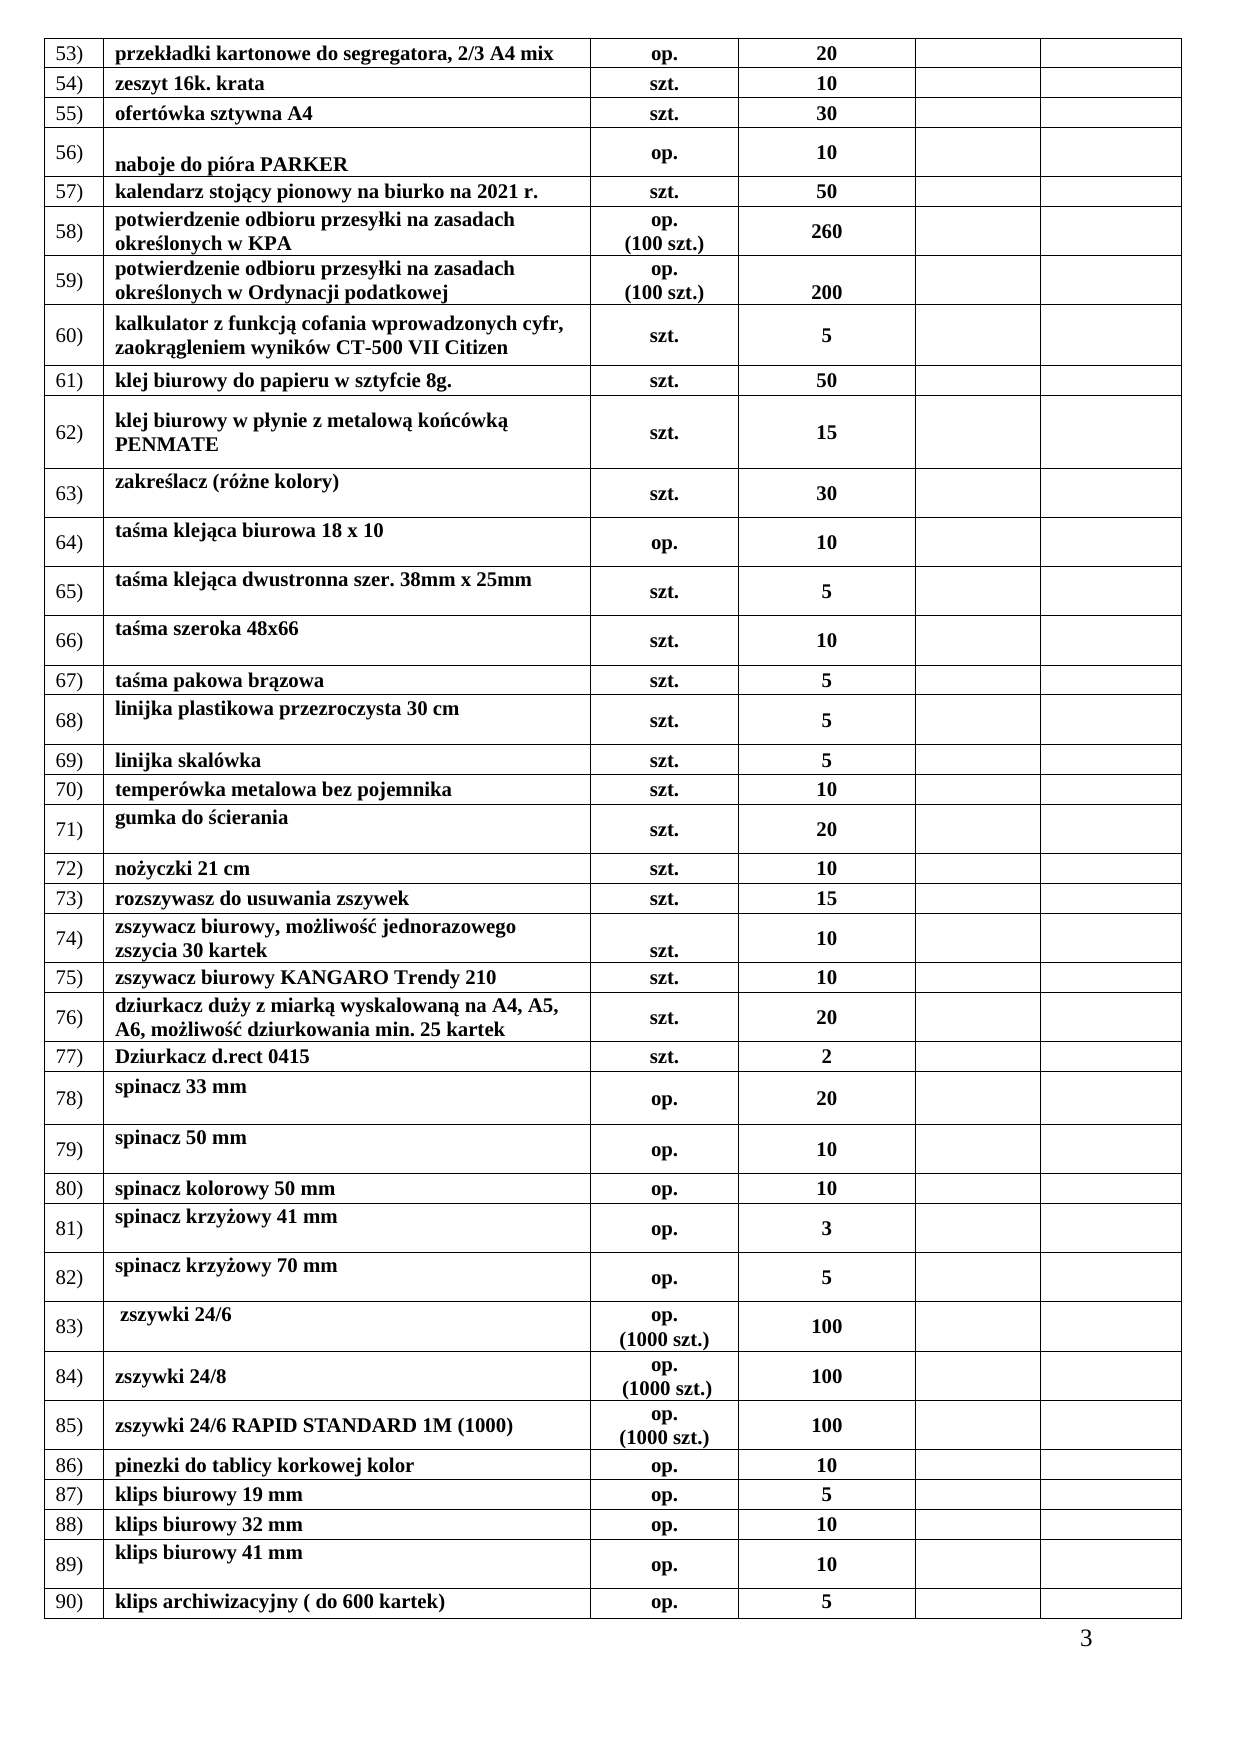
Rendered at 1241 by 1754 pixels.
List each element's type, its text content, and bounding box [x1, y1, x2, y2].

table_cell 15 [739, 884, 915, 913]
table_cell gumka do ścierania [104, 805, 590, 853]
table_cell [916, 914, 1040, 962]
table_cell [45, 1253, 103, 1301]
table_cell [1041, 1253, 1181, 1301]
table_cell szt. [591, 775, 738, 804]
table_cell 5 [739, 1589, 915, 1618]
table_cell spinacz 33 mm [104, 1072, 590, 1124]
table_cell [45, 366, 103, 394]
table_cell op. [591, 518, 738, 566]
table_cell szt. [591, 68, 738, 97]
table_cell 10 [739, 775, 915, 804]
table_cell [916, 745, 1040, 774]
table_cell 50 [739, 366, 915, 394]
table_cell spinacz krzyżowy 70 mm [104, 1253, 590, 1301]
table_cell 5 [739, 745, 915, 774]
table_cell [45, 775, 103, 804]
table_cell [1041, 366, 1181, 394]
table_cell 30 [739, 98, 915, 127]
table_cell [45, 1174, 103, 1203]
table_cell [1041, 666, 1181, 694]
table_cell szt. [591, 469, 738, 517]
table_cell [1041, 914, 1181, 962]
table_cell [45, 1125, 103, 1173]
table_cell 10 [739, 128, 915, 176]
table_cell [45, 1072, 103, 1124]
table_cell [1041, 695, 1181, 744]
table_cell op. (100 szt.) [591, 207, 738, 255]
table_cell 5 [739, 567, 915, 615]
table_cell 50 [739, 177, 915, 206]
table_cell [45, 1480, 103, 1509]
table_cell taśma klejąca dwustronna szer. 38mm x 25mm [104, 567, 590, 615]
table_cell klej biurowy do papieru w sztyfcie 8g. [104, 366, 590, 394]
table_cell 15 [739, 396, 915, 468]
table_cell 10 [739, 963, 915, 992]
table_cell op. [591, 1072, 738, 1124]
table_cell 10 [739, 1450, 915, 1479]
table_cell [1041, 396, 1181, 468]
table_cell kalendarz stojący pionowy na biurko na 2021 r. [104, 177, 590, 206]
table_cell [45, 616, 103, 664]
table_cell [45, 666, 103, 694]
table_cell [1041, 518, 1181, 566]
table_cell op. [591, 128, 738, 176]
table_cell [1041, 128, 1181, 176]
table_cell [916, 695, 1040, 744]
table_cell [916, 177, 1040, 206]
table_cell [1041, 1302, 1181, 1351]
table_cell [916, 128, 1040, 176]
table_cell 20 [739, 39, 915, 67]
table_cell 2 [739, 1042, 915, 1071]
table_cell op. [591, 1174, 738, 1203]
table_cell szt. [591, 98, 738, 127]
table_cell [1041, 177, 1181, 206]
table_cell przekładki kartonowe do segregatora, 2/3 A4 mix [104, 39, 590, 67]
table_cell [916, 1302, 1040, 1351]
table_cell dziurkacz duży z miarką wyskalowaną na A4, A5, A6, możliwość dziurkowania min. 25 kartek [104, 993, 590, 1041]
table_cell [916, 305, 1040, 365]
table_cell [916, 854, 1040, 883]
table_cell [916, 1253, 1040, 1301]
table_cell [916, 1174, 1040, 1203]
table_cell naboje do pióra PARKER [104, 128, 590, 176]
table_cell klej biurowy w płynie z metalową końcówką PENMATE [104, 396, 590, 468]
table_cell op. [591, 1450, 738, 1479]
table_cell op. [591, 1125, 738, 1173]
table_cell 10 [739, 1125, 915, 1173]
table_cell szt. [591, 854, 738, 883]
table_cell zszywki 24/8 [104, 1352, 590, 1400]
table_cell [916, 68, 1040, 97]
table_cell 10 [739, 1540, 915, 1588]
table_cell szt. [591, 884, 738, 913]
table_cell [916, 1480, 1040, 1509]
table_cell [1041, 805, 1181, 853]
table_cell [916, 963, 1040, 992]
table_cell [916, 616, 1040, 664]
table_cell zszywacz biurowy KANGARO Trendy 210 [104, 963, 590, 992]
table_cell pinezki do tablicy korkowej kolor [104, 1450, 590, 1479]
table_cell [916, 993, 1040, 1041]
table_cell 30 [739, 469, 915, 517]
table_cell zeszyt 16k. krata [104, 68, 590, 97]
table_cell [45, 469, 103, 517]
table_cell spinacz kolorowy 50 mm [104, 1174, 590, 1203]
table_cell taśma klejąca biurowa 18 x 10 [104, 518, 590, 566]
table_cell [916, 1042, 1040, 1071]
table_cell 5 [739, 666, 915, 694]
table_cell 10 [739, 518, 915, 566]
table_cell szt. [591, 745, 738, 774]
table_cell [45, 1510, 103, 1539]
table_cell szt. [591, 177, 738, 206]
table_cell Dziurkacz d.rect 0415 [104, 1042, 590, 1071]
table_cell [45, 695, 103, 744]
table_cell [1041, 1125, 1181, 1173]
table_cell 100 [739, 1401, 915, 1449]
table_cell [1041, 39, 1181, 67]
table_cell klips biurowy 32 mm [104, 1510, 590, 1539]
table_cell [1041, 469, 1181, 517]
table_cell [916, 1072, 1040, 1124]
table_cell szt. [591, 616, 738, 664]
table_cell [916, 256, 1040, 304]
table_cell [916, 1125, 1040, 1173]
table_cell [916, 469, 1040, 517]
table_cell [1041, 256, 1181, 304]
table_cell op. (1000 szt.) [591, 1352, 738, 1400]
table_cell [45, 98, 103, 127]
table_cell szt. [591, 963, 738, 992]
table_cell [45, 963, 103, 992]
table_cell szt. [591, 666, 738, 694]
table_cell [1041, 1072, 1181, 1124]
table_cell 20 [739, 805, 915, 853]
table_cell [104, 1589, 590, 1618]
table_cell [916, 98, 1040, 127]
table_cell 20 [739, 993, 915, 1041]
table_cell 5 [739, 695, 915, 744]
table_cell 200 [739, 256, 915, 304]
table_cell [1041, 1450, 1181, 1479]
table_cell [45, 1450, 103, 1479]
table_cell [916, 207, 1040, 255]
table_cell linijka skalówka [104, 745, 590, 774]
table_cell ofertówka sztywna A4 [104, 98, 590, 127]
table_cell [916, 366, 1040, 394]
table_cell [45, 207, 103, 255]
table_cell rozszywasz do usuwania zszywek [104, 884, 590, 913]
table_cell [1041, 1540, 1181, 1588]
table_cell [45, 1540, 103, 1588]
table_cell 5 [739, 1480, 915, 1509]
table_cell klips biurowy 41 mm [104, 1540, 590, 1588]
table_cell spinacz krzyżowy 41 mm [104, 1204, 590, 1252]
table_cell [1041, 207, 1181, 255]
table_cell op. (100 szt.) [591, 256, 738, 304]
table_cell 20 [739, 1072, 915, 1124]
table_cell [45, 177, 103, 206]
table_cell zakreślacz (różne kolory) [104, 469, 590, 517]
table_cell [1041, 745, 1181, 774]
table_cell [1041, 1401, 1181, 1449]
table_cell op. [591, 1540, 738, 1588]
table_cell [45, 993, 103, 1041]
table_cell op. [591, 1510, 738, 1539]
table_cell [1041, 1174, 1181, 1203]
table_cell [45, 884, 103, 913]
table_cell [45, 396, 103, 468]
table_cell [1041, 616, 1181, 664]
table_cell [1041, 1589, 1181, 1618]
table_cell potwierdzenie odbioru przesyłki na zasadach określonych w KPA [104, 207, 590, 255]
table_cell taśma szeroka 48x66 [104, 616, 590, 664]
table_cell [1041, 567, 1181, 615]
table_cell [916, 1401, 1040, 1449]
table_cell [916, 518, 1040, 566]
table_cell szt. [591, 805, 738, 853]
table_cell szt. [591, 567, 738, 615]
table_cell [916, 39, 1040, 67]
table_cell [45, 805, 103, 853]
table_cell [916, 884, 1040, 913]
table_cell [45, 745, 103, 774]
table_cell 5 [739, 1253, 915, 1301]
table_cell op. [591, 1253, 738, 1301]
table_cell 10 [739, 1510, 915, 1539]
table_cell op. [591, 39, 738, 67]
table_cell [1041, 98, 1181, 127]
table_cell [45, 256, 103, 304]
table_cell zszywki 24/6 RAPID STANDARD 1M (1000) [104, 1401, 590, 1449]
table_cell [916, 666, 1040, 694]
table_cell [1041, 1042, 1181, 1071]
table_cell [45, 1352, 103, 1400]
table_cell szt. [591, 366, 738, 394]
table_cell [916, 396, 1040, 468]
table_cell [1041, 1204, 1181, 1252]
table_cell szt. [591, 396, 738, 468]
table_cell szt. [591, 305, 738, 365]
table_cell szt. [591, 1042, 738, 1071]
table_cell [45, 914, 103, 962]
table_cell 3 [739, 1204, 915, 1252]
table_cell 100 [739, 1302, 915, 1351]
table_cell [45, 128, 103, 176]
table_cell [1041, 1510, 1181, 1539]
table_cell [916, 1540, 1040, 1588]
table_cell 100 [739, 1352, 915, 1400]
table_cell 10 [739, 854, 915, 883]
table_cell op. (1000 szt.) [591, 1401, 738, 1449]
table_cell temperówka metalowa bez pojemnika [104, 775, 590, 804]
table_cell [1041, 963, 1181, 992]
table_cell spinacz 50 mm [104, 1125, 590, 1173]
table_cell 10 [739, 1174, 915, 1203]
table_cell szt. [591, 993, 738, 1041]
table_cell [1041, 1352, 1181, 1400]
table_cell [1041, 68, 1181, 97]
table_cell [1041, 775, 1181, 804]
table_cell [45, 1589, 103, 1618]
table_cell [45, 68, 103, 97]
table_cell op. [591, 1480, 738, 1509]
table_cell zszywacz biurowy, możliwość jednorazowego zszycia 30 kartek [104, 914, 590, 962]
table_cell [45, 854, 103, 883]
table_cell [45, 1204, 103, 1252]
table_cell [916, 1510, 1040, 1539]
table_cell op. (1000 szt.) [591, 1302, 738, 1351]
table_cell 10 [739, 68, 915, 97]
table_cell [916, 567, 1040, 615]
table_cell [45, 1401, 103, 1449]
table_cell szt. [591, 914, 738, 962]
table_cell klips biurowy 19 mm [104, 1480, 590, 1509]
table_cell [1041, 884, 1181, 913]
table_cell szt. [591, 695, 738, 744]
table_cell [1041, 1480, 1181, 1509]
table_cell 10 [739, 616, 915, 664]
table_cell [916, 1204, 1040, 1252]
table_cell [916, 1450, 1040, 1479]
table_cell [1041, 993, 1181, 1041]
table_cell linijka plastikowa przezroczysta 30 cm [104, 695, 590, 744]
table_cell [45, 1042, 103, 1071]
table_cell [1041, 305, 1181, 365]
table_cell kalkulator z funkcją cofania wprowadzonych cyfr, zaokrągleniem wyników CT-500 VII Citizen [104, 305, 590, 365]
table_cell op. (100 szt.) [591, 1589, 738, 1618]
table_cell taśma pakowa brązowa [104, 666, 590, 694]
table_cell [1041, 854, 1181, 883]
table_cell potwierdzenie odbioru przesyłki na zasadach określonych w Ordynacji podatkowej [104, 256, 590, 304]
table_cell nożyczki 21 cm [104, 854, 590, 883]
table_cell op. [591, 1204, 738, 1252]
table_cell 260 [739, 207, 915, 255]
table_cell [45, 1302, 103, 1351]
table_cell [916, 1352, 1040, 1400]
table_cell [45, 305, 103, 365]
table_cell [916, 775, 1040, 804]
table_cell 5 [739, 305, 915, 365]
table_cell [916, 805, 1040, 853]
table_cell zszywki 24/6 [104, 1302, 590, 1351]
table_cell [916, 1589, 1040, 1618]
table_cell [45, 39, 103, 67]
table_cell [45, 518, 103, 566]
table_cell [45, 567, 103, 615]
table_cell 10 [739, 914, 915, 962]
